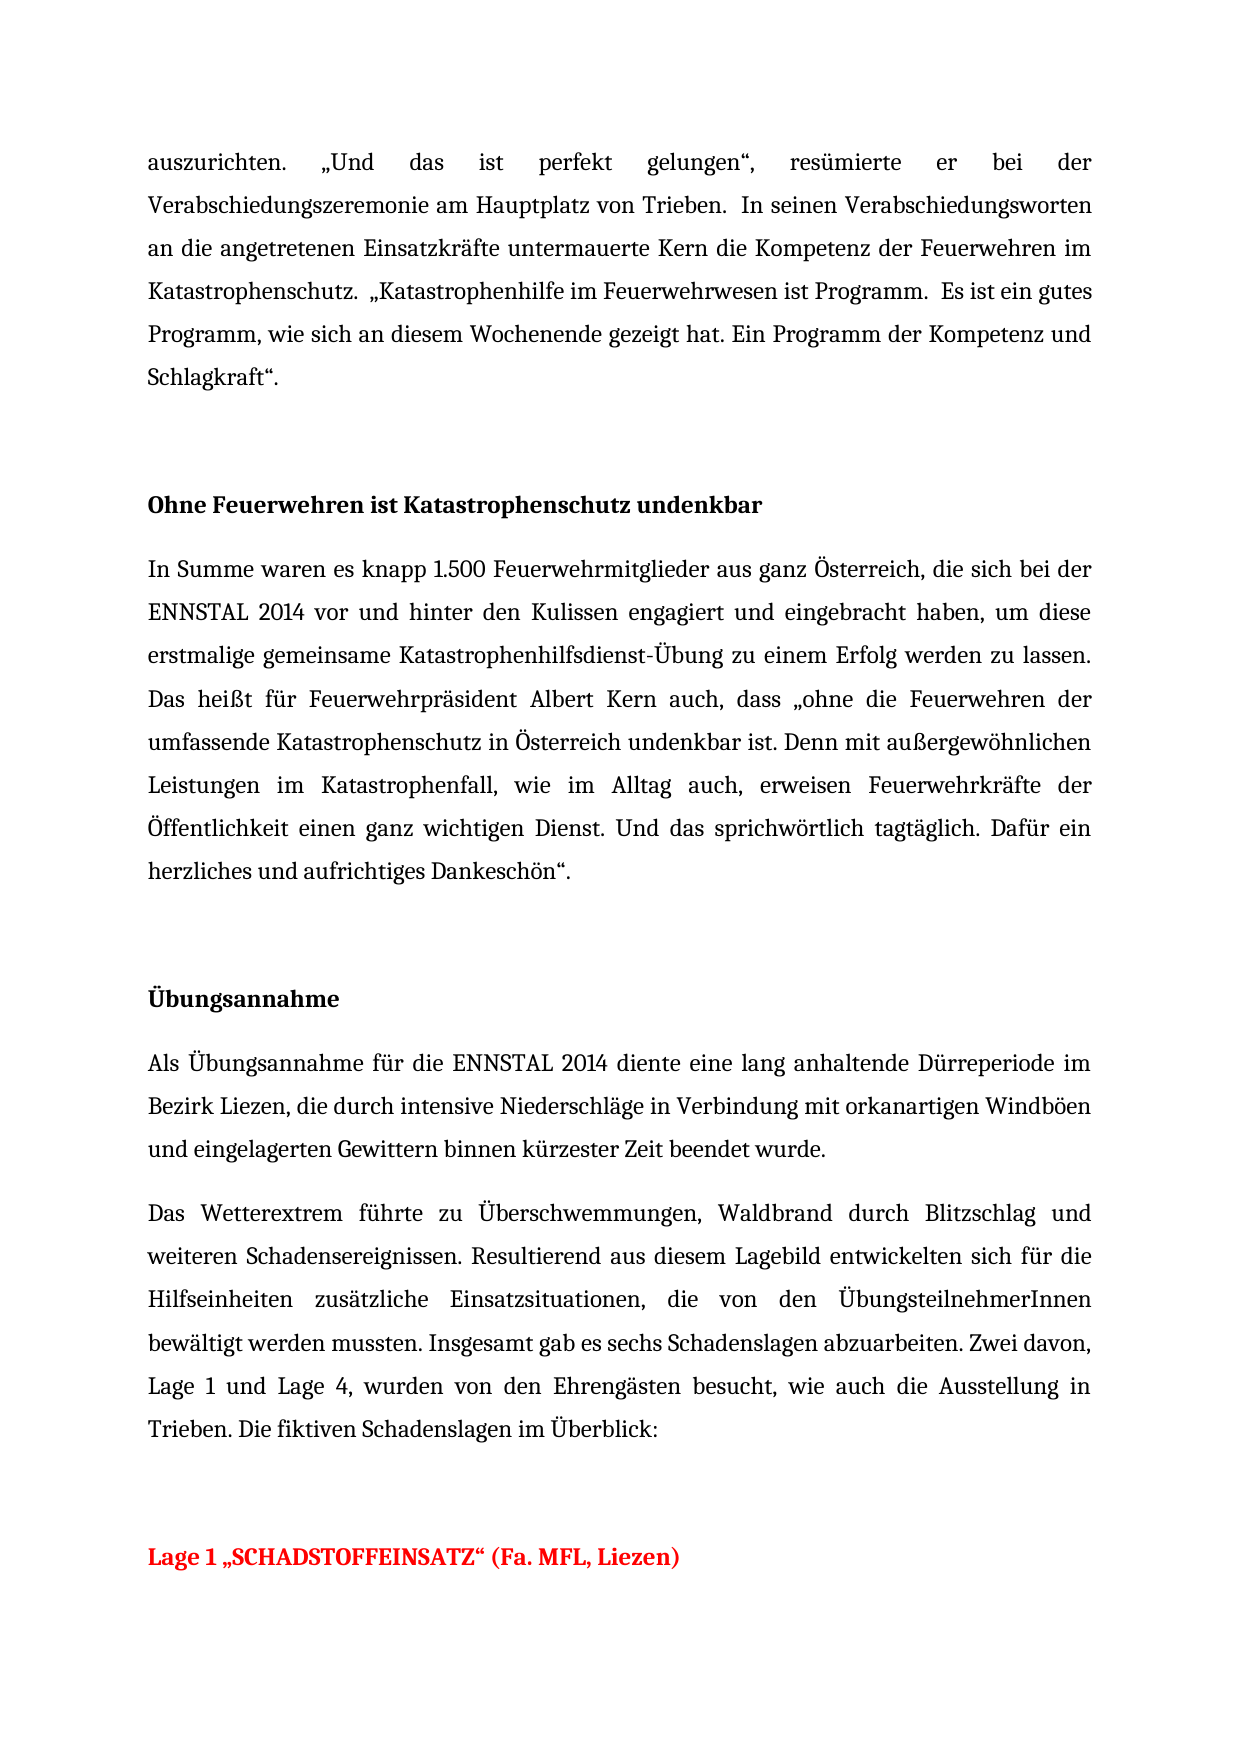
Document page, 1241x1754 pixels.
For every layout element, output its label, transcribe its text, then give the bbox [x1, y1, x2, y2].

text Als Übungsannahme für die ENNSTAL 2014 diente eine lang anhaltende Dürreperiode im Bezirk Liezen, die durch intensive Niederschläge in Verbindung mit orkanartigen Windböen und eingelagerten Gewittern binnen kürzester Zeit beendet wurde. [148, 1049, 1093, 1164]
text Ohne Feuerwehren ist Katastrophenschutz undenkbar [148, 491, 1093, 520]
text In Summe waren es knapp 1.500 Feuerwehrmitglieder aus ganz Österreich, die sich bei der ENNSTAL 2014 vor und hinter den Kulissen engagiert und eingebracht haben, um diese erstmalige gemeinsame Katastrophenhilfsdienst-Übung zu einem Erfolg werden zu lassen. Das heißt für Feuerwehrpräsident Albert Kern auch, dass „ohne die Feuerwehren der umfassende Katastrophenschutz in Österreich undenkbar ist. Denn mit außergewöhnlichen Leistungen im Katastrophenfall, wie im Alltag auch, erweisen Feuerwehrkräfte der Öffentlichkeit einen ganz wichtigen Dienst. Und das sprichwörtlich tagtäglich. Dafür ein herzliches und aufrichtiges Dankeschön“. [148, 555, 1093, 886]
text Lage 1 „SCHADSTOFFEINSATZ“ (Fa. MFL, Liezen) [148, 1543, 1093, 1571]
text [148, 148, 1093, 392]
text Das Wetterextrem führte zu Überschwemmungen, Waldbrand durch Blitzschlag und weiteren Schadensereignissen. Resultierend aus diesem Lagebild entwickelten sich für die Hilfseinheiten zusätzliche Einsatzsituationen, die von den ÜbungsteilnehmerInnen bewältigt werden mussten. Insgesamt gab es sechs Schadenslagen abzuarbeiten. Zwei davon, Lage 1 und Lage 4, wurden von den Ehrengästen besucht, wie auch die Ausstellung in Trieben. Die fiktiven Schadenslagen im Überblick: [148, 1199, 1093, 1443]
text Übungsannahme [148, 985, 1093, 1014]
